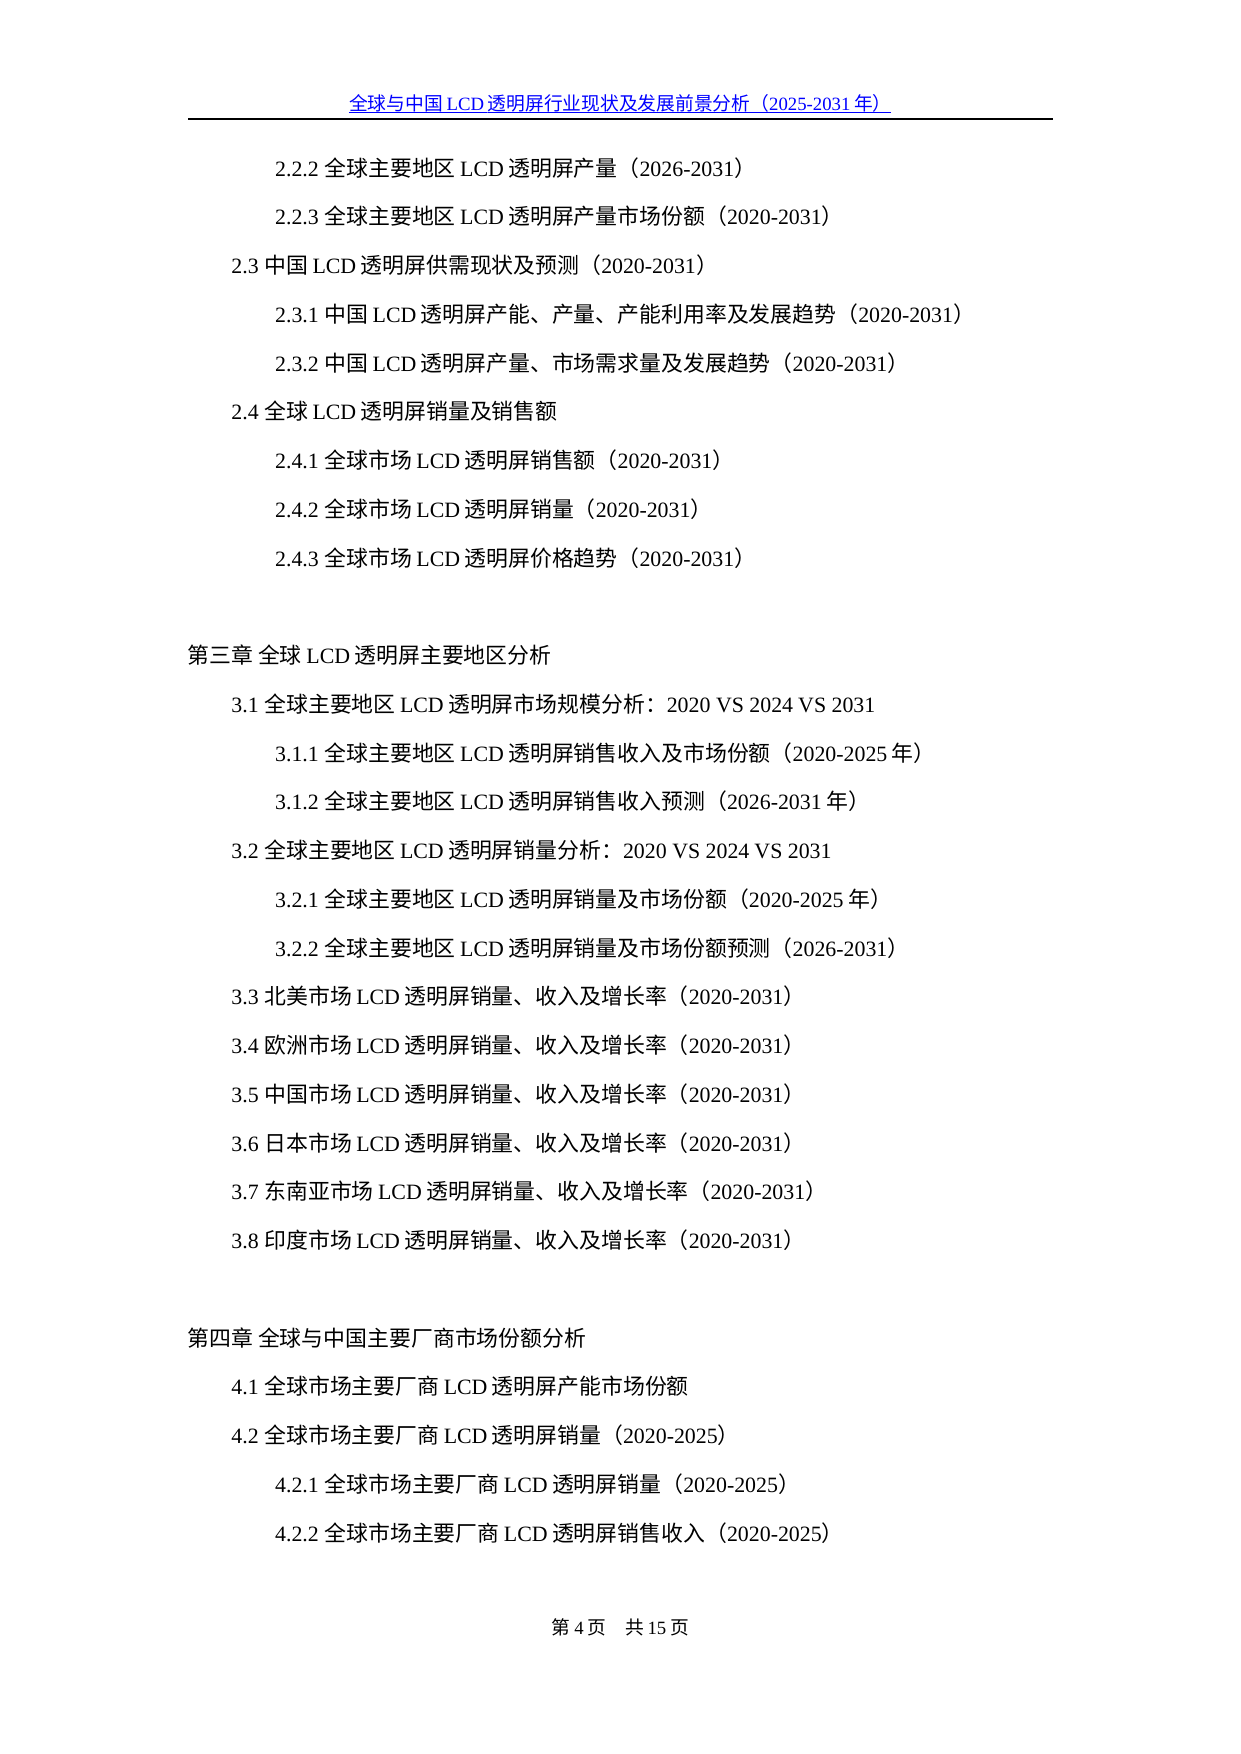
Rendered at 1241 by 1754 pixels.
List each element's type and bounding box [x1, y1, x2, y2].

text [187, 150, 1053, 1548]
